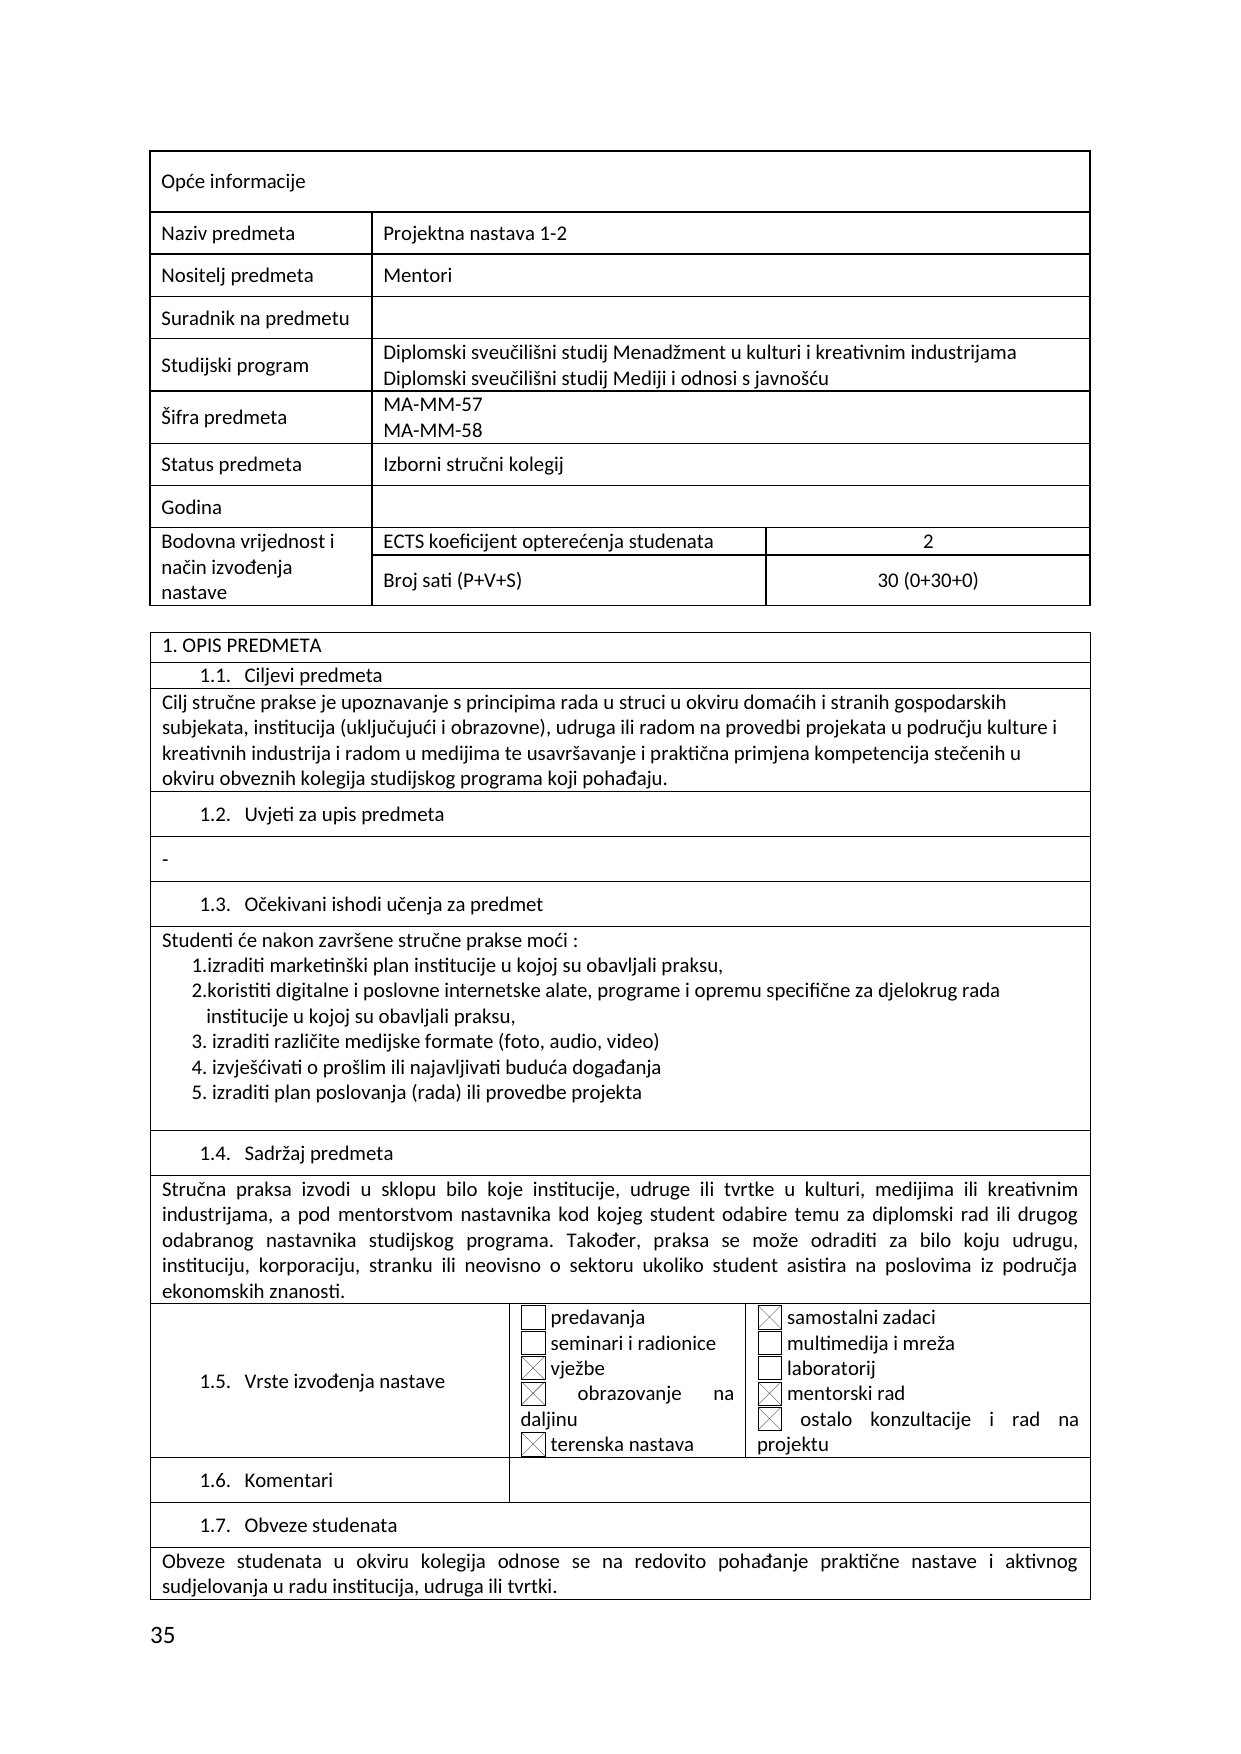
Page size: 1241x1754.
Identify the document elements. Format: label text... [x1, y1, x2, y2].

table_cell Suradnik na predmetu [151, 297, 371, 338]
table_cell Obveze studenata u okviru kolegija odnose se na redovito pohađanje praktične nastave i aktivnog sudjelovanja u radu institucija, udruga ili tvrtki. [151, 1548, 1090, 1599]
table_cell Stručna praksa izvodi u sklopu bilo koje institucije, udruge ili tvrtke u kulturi, medijima ili kreativnim industrijama, a pod mentorstvom nastavnika kod kojeg student odabire temu za diplomski rad ili drugog odabranog nastavnika studijskog programa. Također, praksa se može odraditi za bilo koju udrugu, instituciju, korporaciju, stranku ili neovisno o sektoru ukoliko student asistira na poslovima iz područja ekonomskih znanosti. [151, 1176, 1090, 1303]
table_header Opće informacije [151, 152, 1089, 211]
table_cell samostalni zadaci multimedija i mreža laboratorij mentorski rad ostalo konzultacije i rad na projektu [746, 1304, 1090, 1457]
table_cell Status predmeta [151, 444, 371, 485]
table_cell [510, 1458, 1090, 1502]
table_cell MA-MM-57 MA-MM-58 [373, 392, 1089, 442]
table_cell Očekivani ishodi učenja za predmet [151, 882, 1090, 926]
table_cell Godina [151, 486, 371, 527]
table_cell Bodovna vrijednost i način izvođenja nastave [151, 528, 371, 605]
table_cell Mentori [373, 255, 1089, 296]
table_cell Šifra predmeta [151, 392, 371, 442]
table_cell Obveze studenata [151, 1503, 1090, 1547]
table_cell Sadržaj predmeta [151, 1131, 1090, 1175]
table_cell Cilj stručne prakse je upoznavanje s principima rada u struci u okviru domaćih i stranih gospodarskih subjekata, institucija (uključujući i obrazovne), udruga ili radom na provedbi projekata u području kulture i kreativnih industrija i radom u medijima te usavršavanje i praktična primjena kompetencija stečenih u okviru obveznih kolegija studijskog programa koji pohađaju. [151, 689, 1090, 791]
table_cell Izborni stručni kolegij [373, 444, 1089, 485]
table_cell Komentari [151, 1458, 509, 1502]
table_cell Broj sati (P+V+S) [373, 556, 765, 605]
table_cell 2 [767, 528, 1089, 554]
table_cell [373, 486, 1089, 527]
table_cell Ciljevi predmeta [151, 663, 1090, 688]
table_cell Nositelj predmeta [151, 255, 371, 296]
table_cell Studijski program [151, 339, 371, 390]
table_cell [373, 297, 1089, 338]
table_cell ECTS koeficijent opterećenja studenata [373, 528, 765, 554]
table_header 1. OPIS PREDMETA [151, 633, 1090, 662]
table_cell predavanja seminari i radionice vježbe obrazovanje na daljinu terenska nastava [510, 1304, 745, 1457]
table_cell Diplomski sveučilišni studij Menadžment u kulturi i kreativnim industrijama Diplomski sveučilišni studij Mediji i odnosi s javnošću [373, 339, 1089, 390]
table_cell Vrste izvođenja nastave [151, 1304, 509, 1457]
table_cell 30 (0+30+0) [767, 556, 1089, 605]
table_cell Uvjeti za upis predmeta [151, 792, 1090, 836]
table_cell Naziv predmeta [151, 213, 371, 253]
table_cell Studenti će nakon završene stručne prakse moći : 1.izraditi marketinški plan institucije u kojoj su obavljali praksu, 2.koristiti digitalne i poslovne internetske alate, programe i opremu specifične za djelokrug rada institucije u kojoj su obavljali praksu, 3. izraditi različite medijske formate (foto, audio, video) 4. izvješćivati o prošlim ili najavljivati buduća događanja 5. izraditi plan poslovanja (rada) ili provedbe projekta [151, 927, 1090, 1130]
table_cell Projektna nastava 1-2 [373, 213, 1089, 253]
table_cell - [151, 837, 1090, 881]
